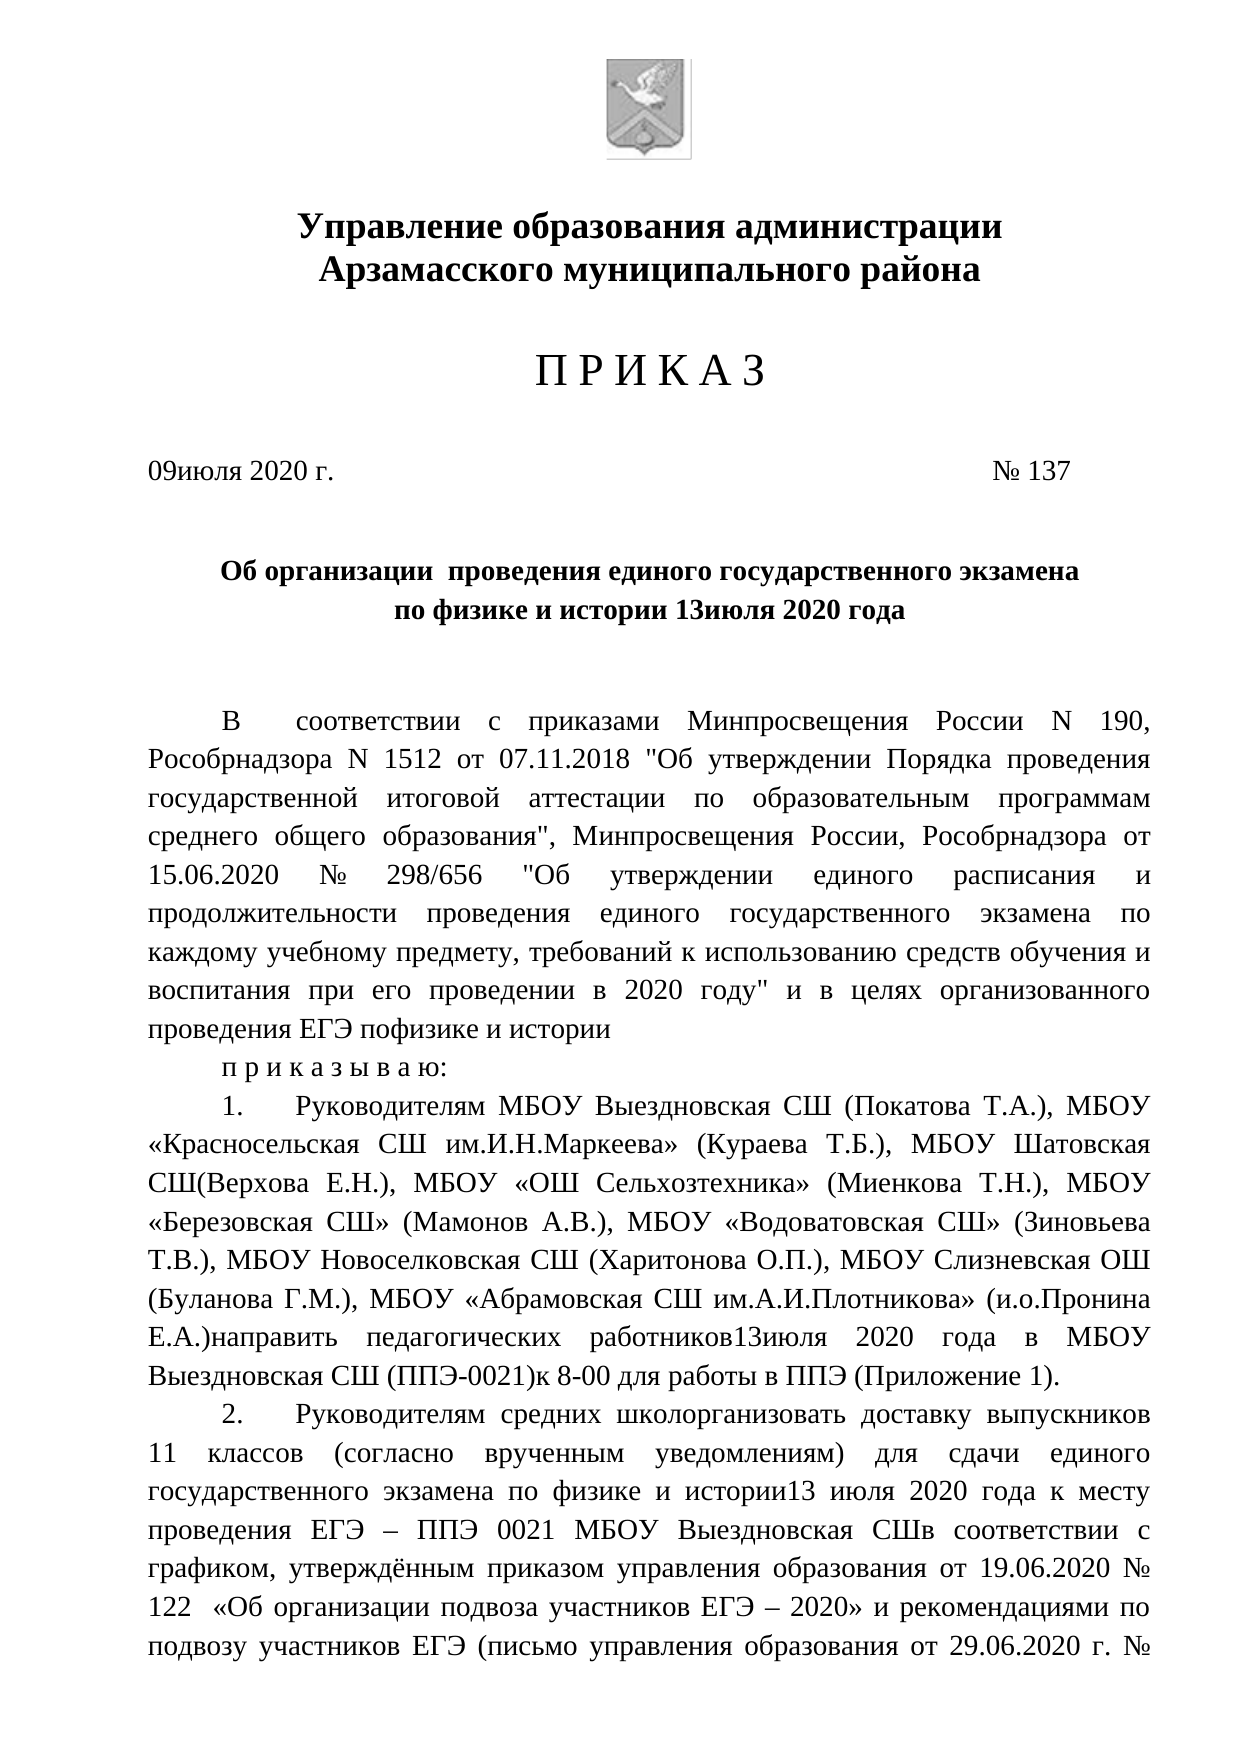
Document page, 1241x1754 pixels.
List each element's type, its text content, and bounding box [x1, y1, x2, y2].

text п р и к а з ы в а ю: [148, 1049, 1152, 1083]
text 1. Руководителям МБОУ Выездновская СШ (Покатова Т.А.), МБОУ «Красносельская СШ им.И.Н.Маркеева» (Кураева Т.Б.), МБОУ Шатовская СШ(Верхова Е.Н.), МБОУ «ОШ Сельхозтехника» (Миенкова Т.Н.), МБОУ «Березовская СШ» (Мамонов А.В.), МБОУ «Водоватовская СШ» (Зиновьева Т.В.), МБОУ Новоселковская СШ (Харитонова О.П.), МБОУ Слизневская ОШ (Буланова Г.М.), МБОУ «Абрамовская СШ им.А.И.Плотникова» (и.о.Пронина Е.А.)направить педагогических работников13июля 2020 года в МБОУ Выездновская СШ (ППЭ-0021)к 8-00 для работы в ППЭ (Приложение 1). [148, 1088, 1152, 1391]
text ПРИКАЗ [148, 343, 1152, 395]
picture [606, 59, 693, 161]
text 09июля 2020 г. № 137 [148, 453, 1152, 486]
text Управление образования администрации [148, 204, 1152, 247]
text Арзамасского муниципального района [148, 247, 1152, 290]
text В соответствии с приказами Минпросвещения России N 190, Рособрнадзора N 1512 от 07.11.2018 "Об утверждении Порядка проведения государственной итоговой аттестации по образовательным программам среднего общего образования", Минпросвещения России, Рособрнадзора от 15.06.2020 № 298/656 "Об утверждении единого расписания и продолжительности проведения единого государственного экзамена по каждому учебному предмету, требований к использованию средств обучения и воспитания при его проведении в 2020 году" и в целях организованного проведения ЕГЭ пофизике и истории [148, 703, 1152, 1044]
text Об организации проведения единого государственного экзамена [148, 553, 1152, 587]
text по физике и истории 13июля 2020 года [148, 592, 1152, 626]
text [148, 1396, 1152, 1661]
